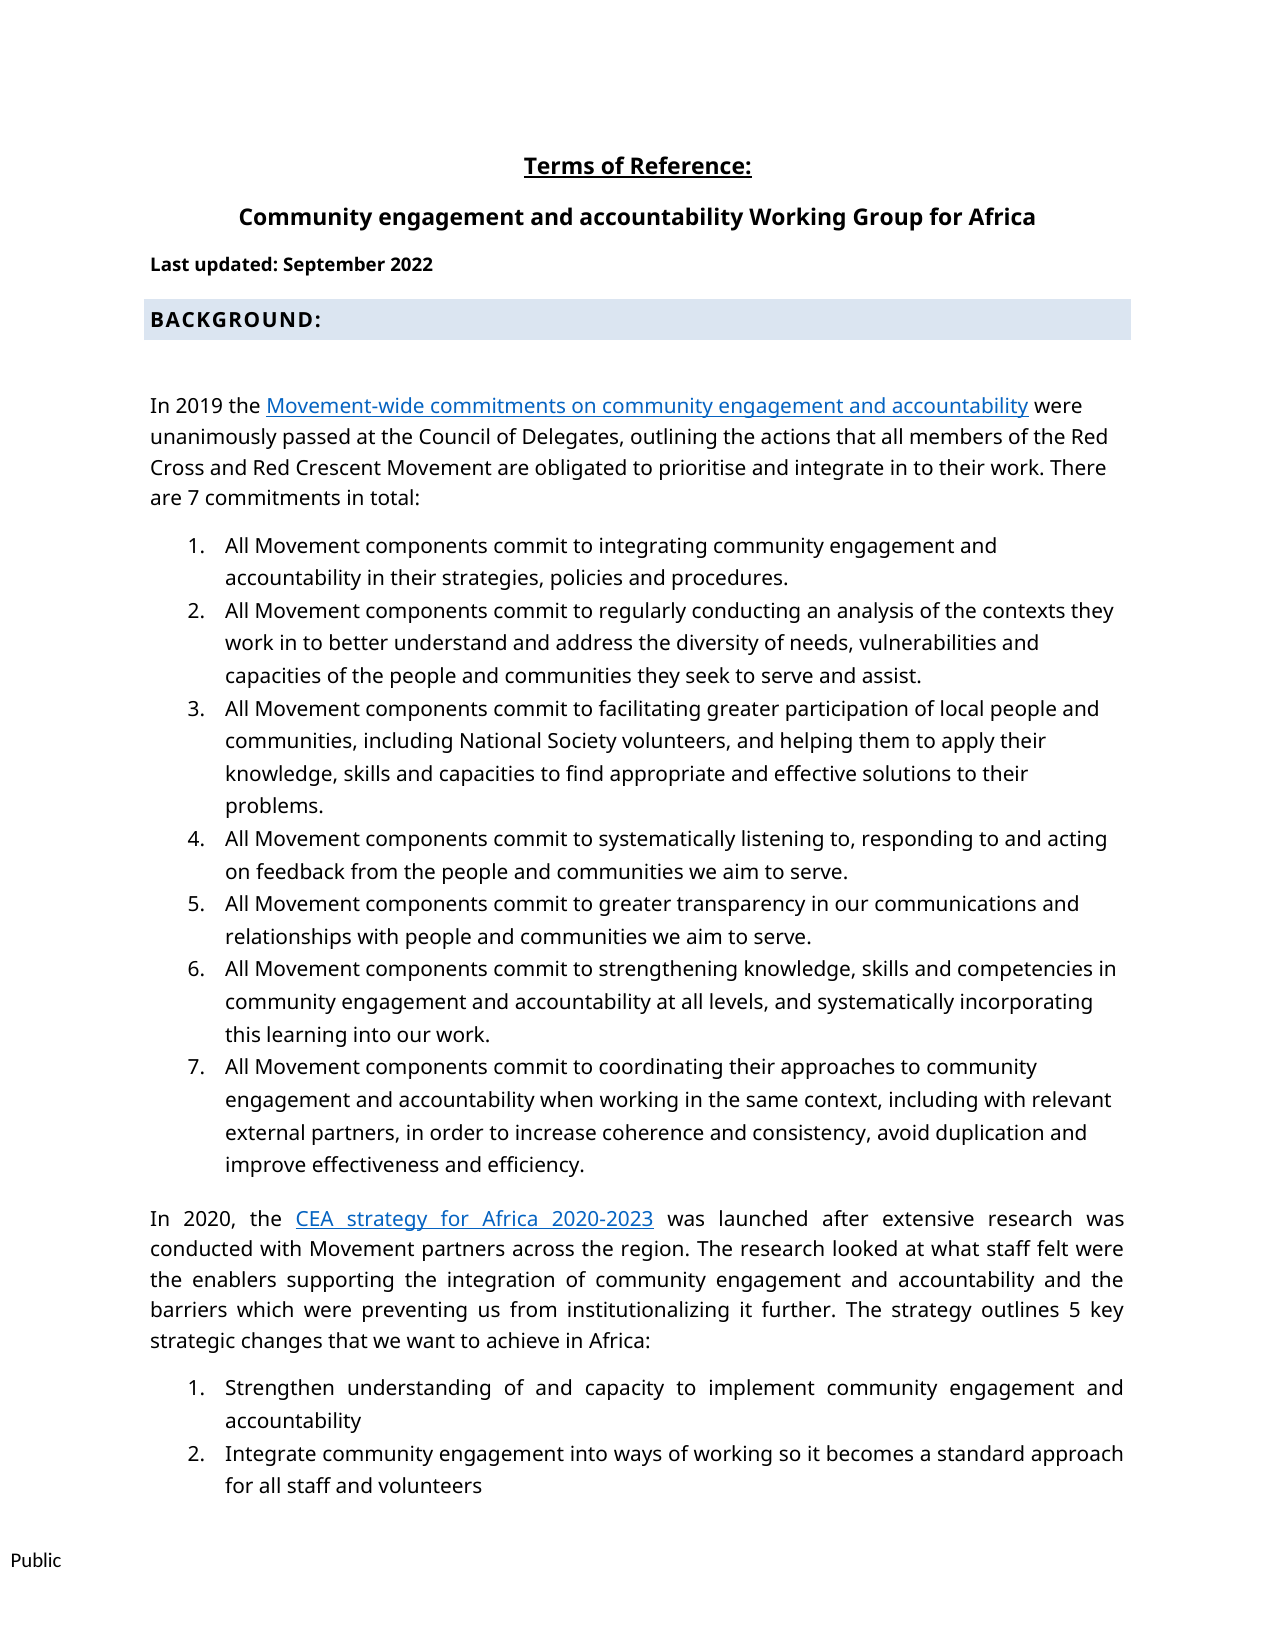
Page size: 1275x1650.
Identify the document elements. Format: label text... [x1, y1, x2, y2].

list All Movement components commit to facilitating greater participation of local people and communities, including National Society volunteers, and helping them to apply their knowledge, skills and capacities to find appropriate and effective solutions to their problems. [187, 694, 1125, 820]
list Integrate community engagement into ways of working so it becomes a standard approach for all staff and volunteers [187, 1439, 1125, 1500]
text Community engagement and accountability Working Group for Africa [150, 200, 1125, 232]
list All Movement components commit to coordinating their approaches to community engagement and accountability when working in the same context, including with relevant external partners, in order to increase coherence and consistency, avoid duplication and improve effectiveness and efficiency. [187, 1052, 1125, 1179]
subtitle Background: [150, 305, 1125, 334]
text In 2019 the Movement-wide commitments on community engagement and accountability were unanimously passed at the Council of Delegates, outlining the actions that all members of the Red Cross and Red Crescent Movement are obligated to prioritise and integrate in to their work. There are 7 commitments in total: [150, 392, 1125, 512]
text Last updated: September 2022 [150, 251, 1125, 276]
text Terms of Reference: [150, 150, 1125, 181]
text In 2020, the CEA strategy for Africa 2020-2023 was launched after extensive research was conducted with Movement partners across the region. The research looked at what staff felt were the enablers supporting the integration of community engagement and accountability and the barriers which were preventing us from institutionalizing it further. The strategy outlines 5 key strategic changes that we want to achieve in Africa: [150, 1204, 1125, 1354]
list All Movement components commit to integrating community engagement and accountability in their strategies, policies and procedures. [187, 531, 1125, 592]
list All Movement components commit to greater transparency in our communications and relationships with people and communities we aim to serve. [187, 889, 1125, 950]
list All Movement components commit to systematically listening to, responding to and acting on feedback from the people and communities we aim to serve. [187, 824, 1125, 885]
list All Movement components commit to regularly conducting an analysis of the contexts they work in to better understand and address the diversity of needs, vulnerabilities and capacities of the people and communities they seek to serve and assist. [187, 596, 1125, 689]
list Strengthen understanding of and capacity to implement community engagement and accountability [187, 1373, 1125, 1434]
list All Movement components commit to strengthening knowledge, skills and competencies in community engagement and accountability at all levels, and systematically incorporating this learning into our work. [187, 954, 1125, 1048]
